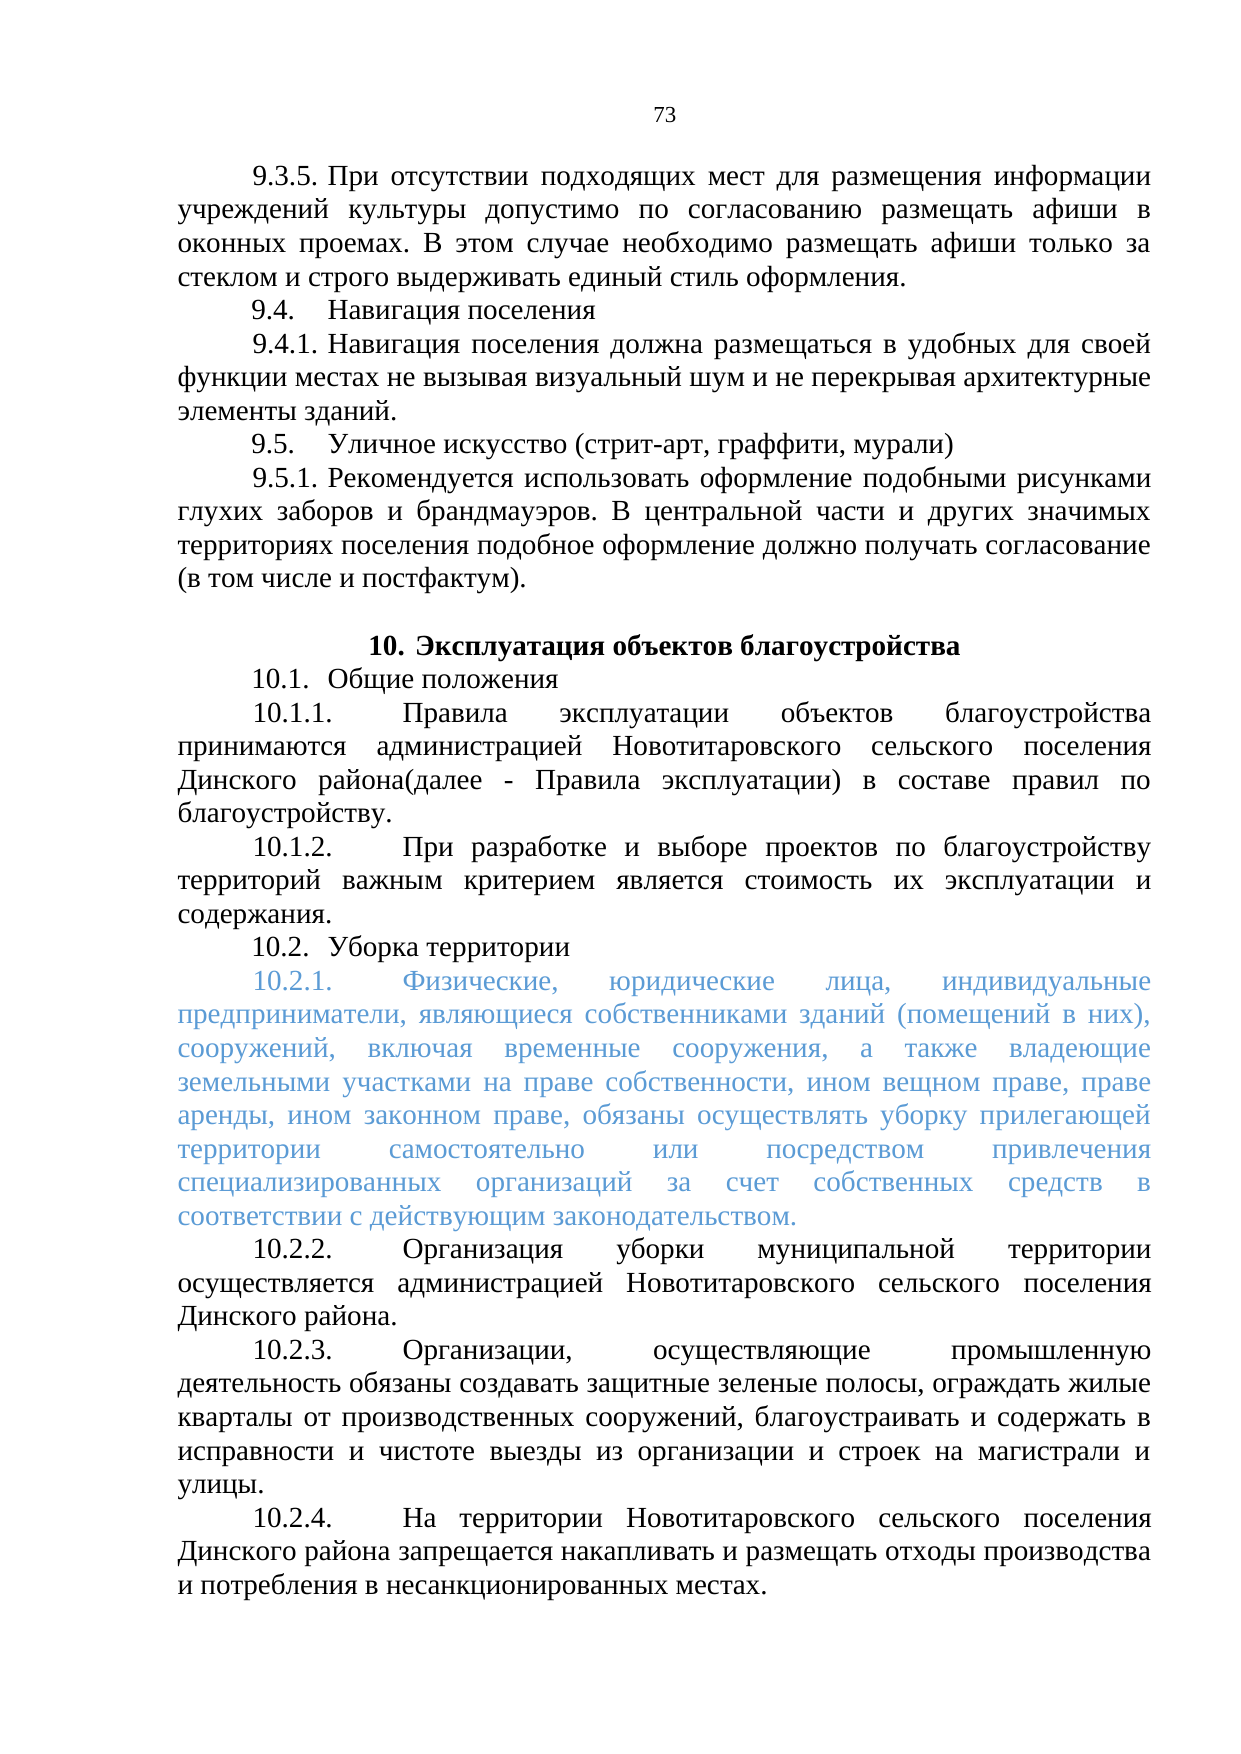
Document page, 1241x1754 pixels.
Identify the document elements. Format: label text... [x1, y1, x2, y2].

list Правила эксплуатации объектов благоустройства принимаются администрацией Новотитаровского сельского поселения Динского района(далее - Правила эксплуатации) в составе правил по благоустройству. [177, 695, 1152, 829]
list Физические, юридические лица, индивидуальные предприниматели, являющиеся собственниками зданий (помещений в них), сооружений, включая временные сооружения, а также владеющие земельными участками на праве собственности, ином вещном праве, праве аренды, ином законном праве, обязаны осуществлять уборку прилегающей территории самостоятельно или посредством привлечения специализированных организаций за счет собственных средств в соответствии с действующим законодательством. [177, 963, 1152, 1231]
list При отсутствии подходящих мест для размещения информации учреждений культуры допустимо по согласованию размещать афиши в оконных проемах. В этом случае необходимо размещать афиши только за стеклом и строго выдерживать единый стиль оформления. [177, 158, 1152, 292]
list Навигация поселения должна размещаться в удобных для своей функции местах не вызывая визуальный шум и не перекрывая архитектурные элементы зданий. [177, 326, 1152, 426]
list Организации, осуществляющие промышленную деятельность обязаны создавать защитные зеленые полосы, ограждать жилые кварталы от производственных сооружений, благоустраивать и содержать в исправности и чистоте выезды из организации и строек на магистрали и улицы. [177, 1332, 1152, 1500]
list На территории Новотитаровского сельского поселения Динского района запрещается накапливать и размещать отходы производства и потребления в несанкционированных местах. [177, 1500, 1152, 1600]
list Уборка территории [177, 929, 1152, 963]
list Рекомендуется использовать оформление подобными рисунками глухих заборов и брандмауэров. В центральной части и других значимых территориях поселения подобное оформление должно получать согласование (в том числе и постфактум). [177, 460, 1152, 594]
list Общие положения [177, 661, 1152, 695]
list При разработке и выборе проектов по благоустройству территорий важным критерием является стоимость их эксплуатации и содержания. [177, 829, 1152, 929]
list Уличное искусство (стрит-арт, граффити, мурали) [177, 426, 1152, 460]
list Навигация поселения [177, 292, 1152, 326]
list Эксплуатация объектов благоустройства [177, 628, 1152, 661]
list Организация уборки муниципальной территории осуществляется администрацией Новотитаровского сельского поселения Динского района. [177, 1231, 1152, 1332]
